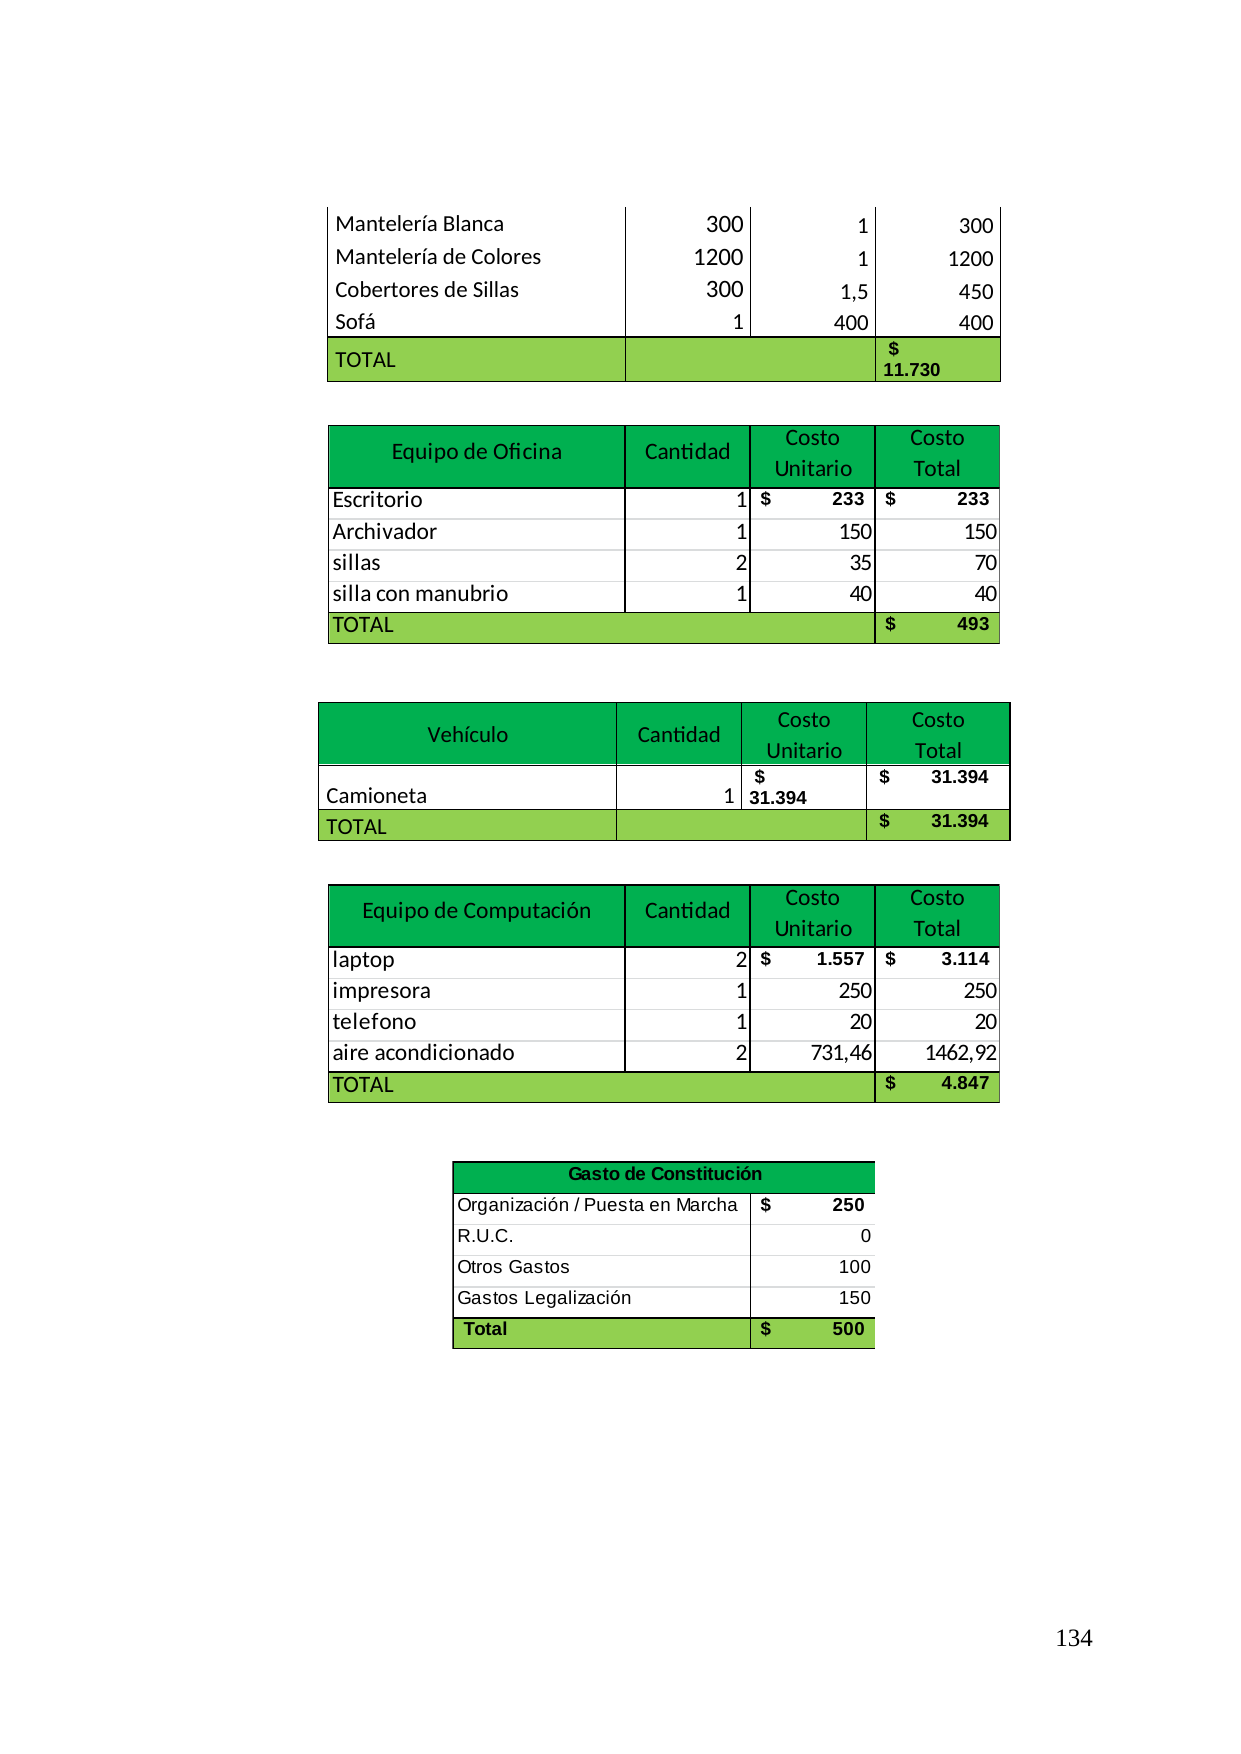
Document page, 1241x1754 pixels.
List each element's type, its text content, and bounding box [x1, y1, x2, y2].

table_cell [742, 810, 866, 840]
table_header Cantidad [617, 703, 741, 764]
table_cell 1 [617, 766, 741, 809]
table_cell $ 31.394 [867, 766, 1009, 809]
table_cell Unitario [742, 733, 866, 764]
table_cell 400 [751, 305, 875, 336]
table_cell $ 31.394 [867, 810, 1009, 840]
table_cell 1 [626, 305, 750, 336]
table_header Vehículo [319, 703, 616, 764]
table_cell 1 [751, 207, 875, 239]
table_cell $ 11.730 [876, 338, 1000, 381]
table_cell [617, 810, 742, 840]
table_cell Mantelería Blanca [328, 207, 625, 239]
table_cell 300 [876, 207, 1000, 239]
table_cell 450 [876, 273, 1000, 305]
table_cell $ 31.394 [742, 766, 866, 809]
table_cell 1,5 [751, 273, 875, 305]
table_cell 400 [876, 305, 1000, 336]
table_cell 1 [751, 240, 875, 272]
table_header Costo [742, 703, 866, 733]
table_cell 1200 [876, 240, 1000, 272]
table_cell Cobertores de Sillas [328, 273, 625, 305]
table_cell 300 [626, 207, 750, 239]
table_cell Sofá [328, 305, 625, 336]
table_cell TOTAL [319, 810, 616, 840]
table_cell 300 [626, 273, 750, 305]
table_cell 1200 [626, 240, 750, 272]
table_cell [626, 338, 751, 381]
table_cell Total [867, 733, 1009, 764]
table_header Costo [867, 703, 1009, 733]
table_cell TOTAL [328, 338, 625, 381]
table_cell Camioneta [319, 766, 616, 809]
table_cell Mantelería de Colores [328, 240, 625, 272]
table_cell [751, 338, 875, 381]
